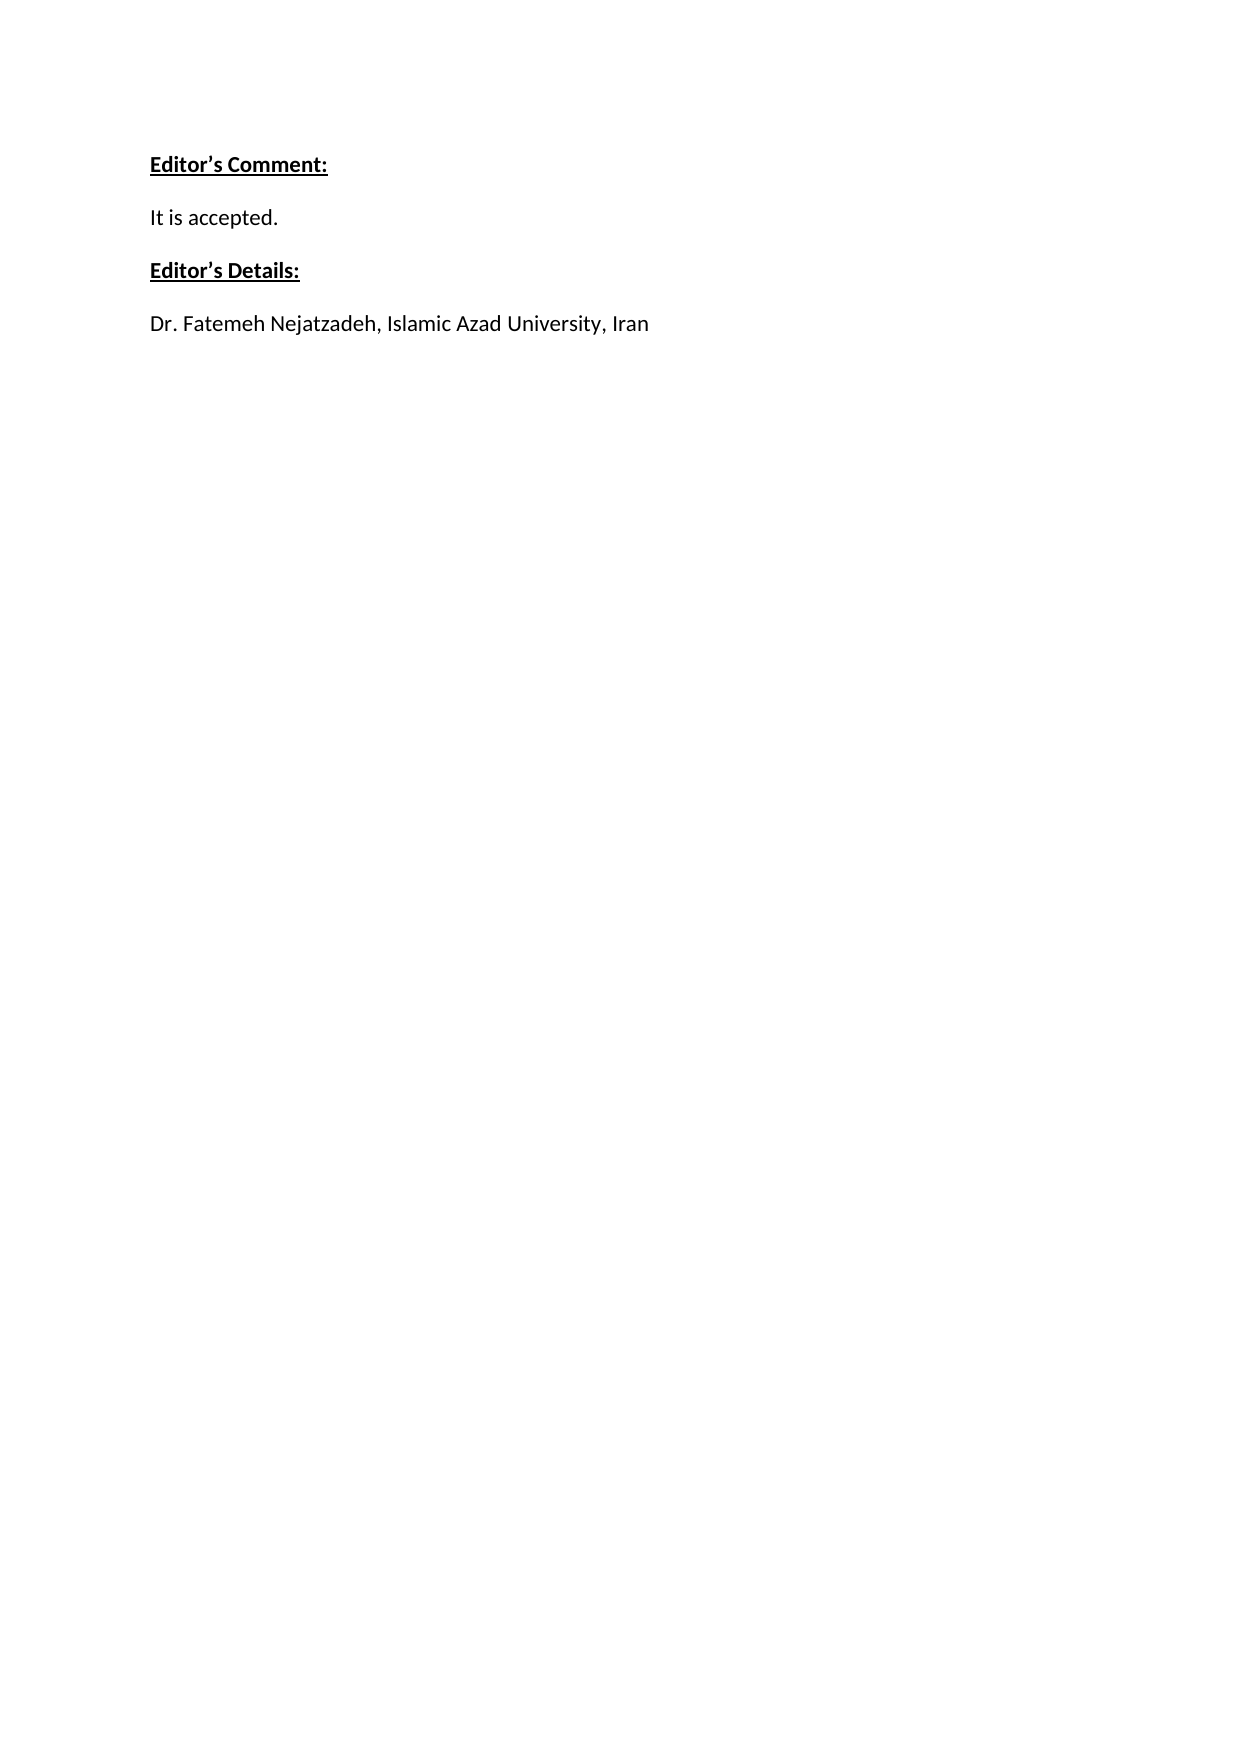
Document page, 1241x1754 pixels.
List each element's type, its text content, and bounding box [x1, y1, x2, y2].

text Editor’s Details: [150, 256, 1090, 284]
text Editor’s Comment: [150, 150, 1090, 178]
text Dr. Fatemeh Nejatzadeh, Islamic Azad University, Iran [150, 309, 1090, 337]
text It is accepted. [150, 203, 1090, 231]
